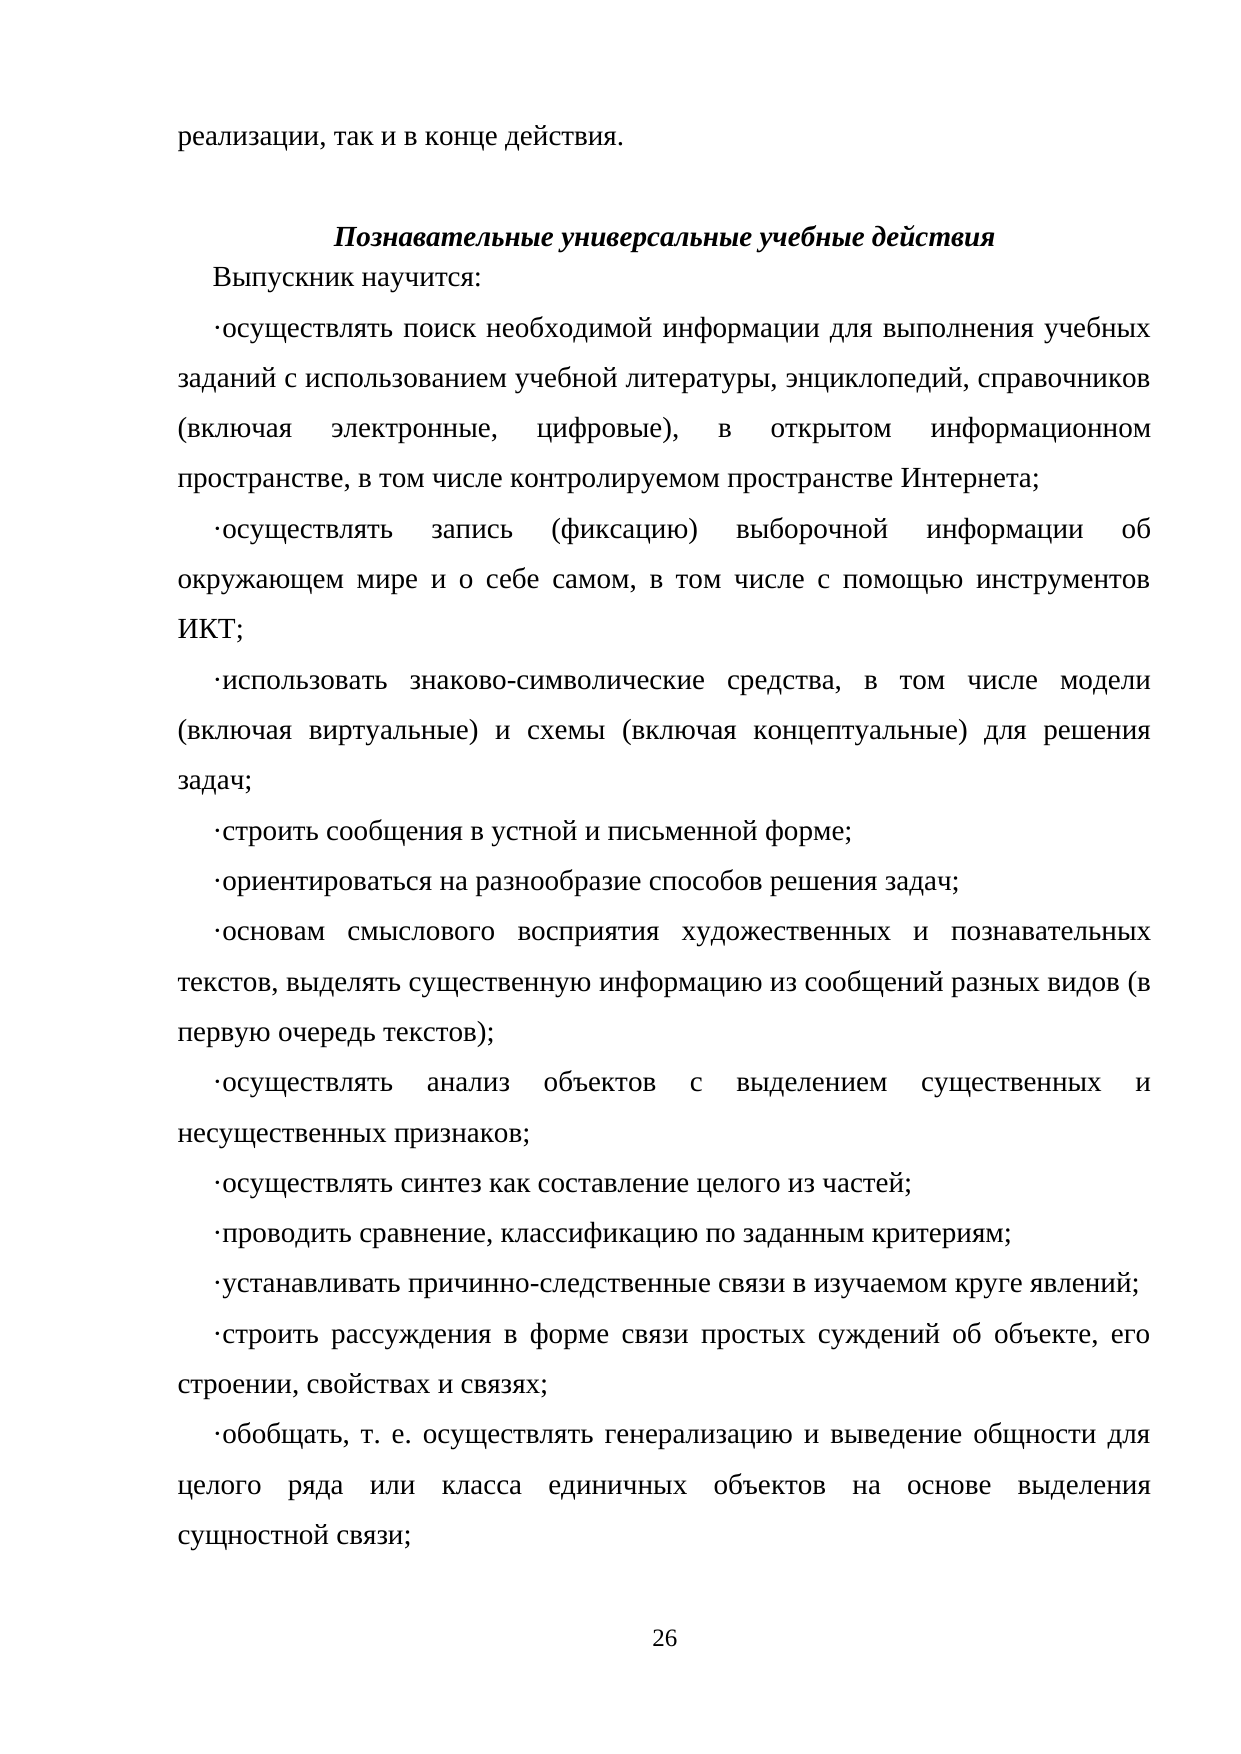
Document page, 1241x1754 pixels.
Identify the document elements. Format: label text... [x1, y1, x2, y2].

text ·осуществлять поиск необходимой информации для выполнения учебных заданий с использованием учебной литературы, энциклопедий, справочников (включая электронные, цифровые), в открытом информационном пространстве, в том числе контролируемом пространстве Интернета; [177, 310, 1152, 494]
text ·ориентироваться на разнообразие способов решения задач; [177, 863, 1152, 897]
text ·строить рассуждения в форме связи простых суждений об объекте, его строении, свойствах и связях; [177, 1316, 1152, 1400]
text ·использовать знаково-символические средства, в том числе модели (включая виртуальные) и схемы (включая концептуальные) для решения задач; [177, 662, 1152, 796]
text Выпускник научится: [177, 259, 1152, 293]
text ·устанавливать причинно-следственные связи в изучаемом круге явлений; [177, 1266, 1152, 1299]
text ·основам смыслового восприятия художественных и познавательных текстов, выделять существенную информацию из сообщений разных видов (в первую очередь текстов); [177, 913, 1152, 1048]
text Познавательные универсальные учебные действия [177, 219, 1152, 252]
text ·проводить сравнение, классификацию по заданным критериям; [177, 1215, 1152, 1249]
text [177, 118, 1152, 152]
text ·осуществлять синтез как составление целого из частей; [177, 1165, 1152, 1198]
text ·обобщать, т. е. осуществлять генерализацию и выведение общности для целого ряда или класса единичных объектов на основе выделения сущностной связи; [177, 1417, 1152, 1551]
text ·строить сообщения в устной и письменной форме; [177, 813, 1152, 846]
text ·осуществлять запись (фиксацию) выборочной информации об окружающем мире и о себе самом, в том числе с помощью инструментов ИКТ; [177, 511, 1152, 645]
text ·осуществлять анализ объектов с выделением существенных и несущественных признаков; [177, 1064, 1152, 1148]
